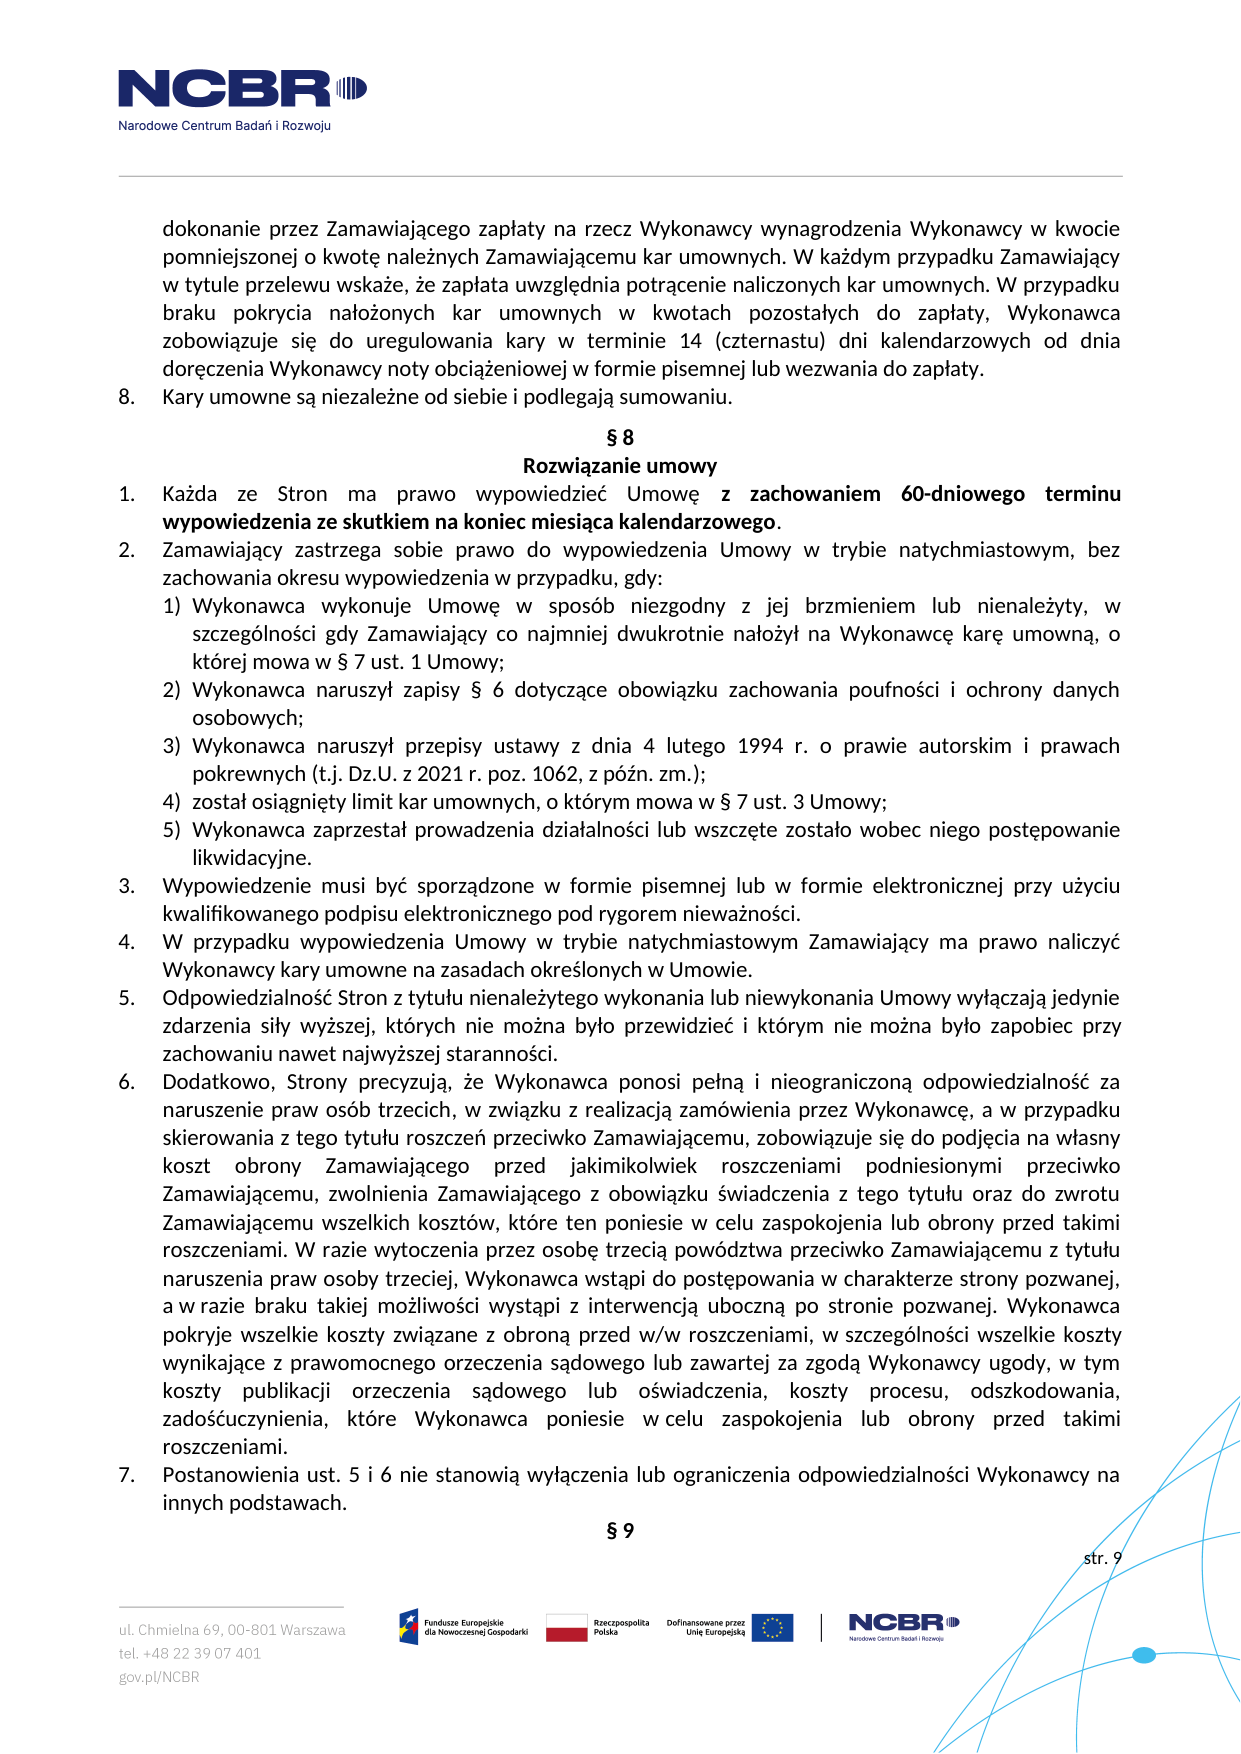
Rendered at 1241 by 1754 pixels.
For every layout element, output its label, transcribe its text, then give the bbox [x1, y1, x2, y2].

list Wykonawca wykonuje Umowę w sposób niezgodny z jej brzmieniem lub nienależyty, w szczególności gdy Zamawiający co najmniej dwukrotnie nałożył na Wykonawcę karę umowną, o której mowa w § 7 ust. 1 Umowy; [162, 591, 1122, 675]
list W przypadku wypowiedzenia Umowy w trybie natychmiastowym Zamawiający ma prawo naliczyć Wykonawcy kary umowne na zasadach określonych w Umowie. [118, 927, 1122, 983]
list Zamawiający zastrzega sobie prawo do wypowiedzenia Umowy w trybie natychmiastowym, bez zachowania okresu wypowiedzenia w przypadku, gdy: [118, 535, 1122, 591]
list Wykonawca zaprzestał prowadzenia działalności lub wszczęte zostało wobec niego postępowanie likwidacyjne. [162, 815, 1122, 871]
list Postanowienia ust. 5 i 6 nie stanowią wyłączenia lub ograniczenia odpowiedzialności Wykonawcy na innych podstawach. [118, 1460, 1122, 1516]
list Kary umowne są niezależne od siebie i podlegają sumowaniu. [118, 382, 1122, 411]
list Każda ze Stron ma prawo wypowiedzieć Umowę z zachowaniem 60-dniowego terminu wypowiedzenia ze skutkiem na koniec miesiąca kalendarzowego. [118, 479, 1122, 535]
picture [0, 0, 1241, 1753]
text § 8 [118, 423, 1122, 451]
list Wykonawca naruszył zapisy § 6 dotyczące obowiązku zachowania poufności i ochrony danych osobowych; [162, 675, 1122, 731]
list Odpowiedzialność Stron z tytułu nienależytego wykonania lub niewykonania Umowy wyłączają jedynie zdarzenia siły wyższej, których nie można było przewidzieć i którym nie można było zapobiec przy zachowaniu nawet najwyższej staranności. [118, 983, 1122, 1067]
text Rozwiązanie umowy [118, 451, 1122, 479]
list Dodatkowo, Strony precyzują, że Wykonawca ponosi pełną i nieograniczoną odpowiedzialność za naruszenie praw osób trzecich, w związku z realizacją zamówienia przez Wykonawcę, a w przypadku skierowania z tego tytułu roszczeń przeciwko Zamawiającemu, zobowiązuje się do podjęcia na własny koszt obrony Zamawiającego przed jakimikolwiek roszczeniami podniesionymi przeciwko Zamawiającemu, zwolnienia Zamawiającego z obowiązku świadczenia z tego tytułu oraz do zwrotu Zamawiającemu wszelkich kosztów, które ten poniesie w celu zaspokojenia lub obrony przed takimi roszczeniami. W razie wytoczenia przez osobę trzecią powództwa przeciwko Zamawiającemu z tytułu naruszenia praw osoby trzeciej, Wykonawca wstąpi do postępowania w charakterze strony pozwanej, a w razie braku takiej możliwości wystąpi z interwencją uboczną po stronie pozwanej. Wykonawca pokryje wszelkie koszty związane z obroną przed w/w roszczeniami, w szczególności wszelkie koszty wynikające z prawomocnego orzeczenia sądowego lub zawartej za zgodą Wykonawcy ugody, w tym koszty publikacji orzeczenia sądowego lub oświadczenia, koszty procesu, odszkodowania, zadośćuczynienia, które Wykonawca poniesie w celu zaspokojenia lub obrony przed takimi roszczeniami. [118, 1067, 1122, 1460]
text § 9 [118, 1516, 1122, 1544]
list został osiągnięty limit kar umownych, o którym mowa w § 7 ust. 3 Umowy; [162, 787, 1122, 815]
list Wypowiedzenie musi być sporządzone w formie pisemnej lub w formie elektronicznej przy użyciu kwalifikowanego podpisu elektronicznego pod rygorem nieważności. [118, 871, 1122, 927]
list Wykonawca naruszył przepisy ustawy z dnia 4 lutego 1994 r. o prawie autorskim i prawach pokrewnych (t.j. Dz.U. z 2021 r. poz. 1062, z późn. zm.); [162, 731, 1122, 787]
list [118, 214, 1122, 382]
